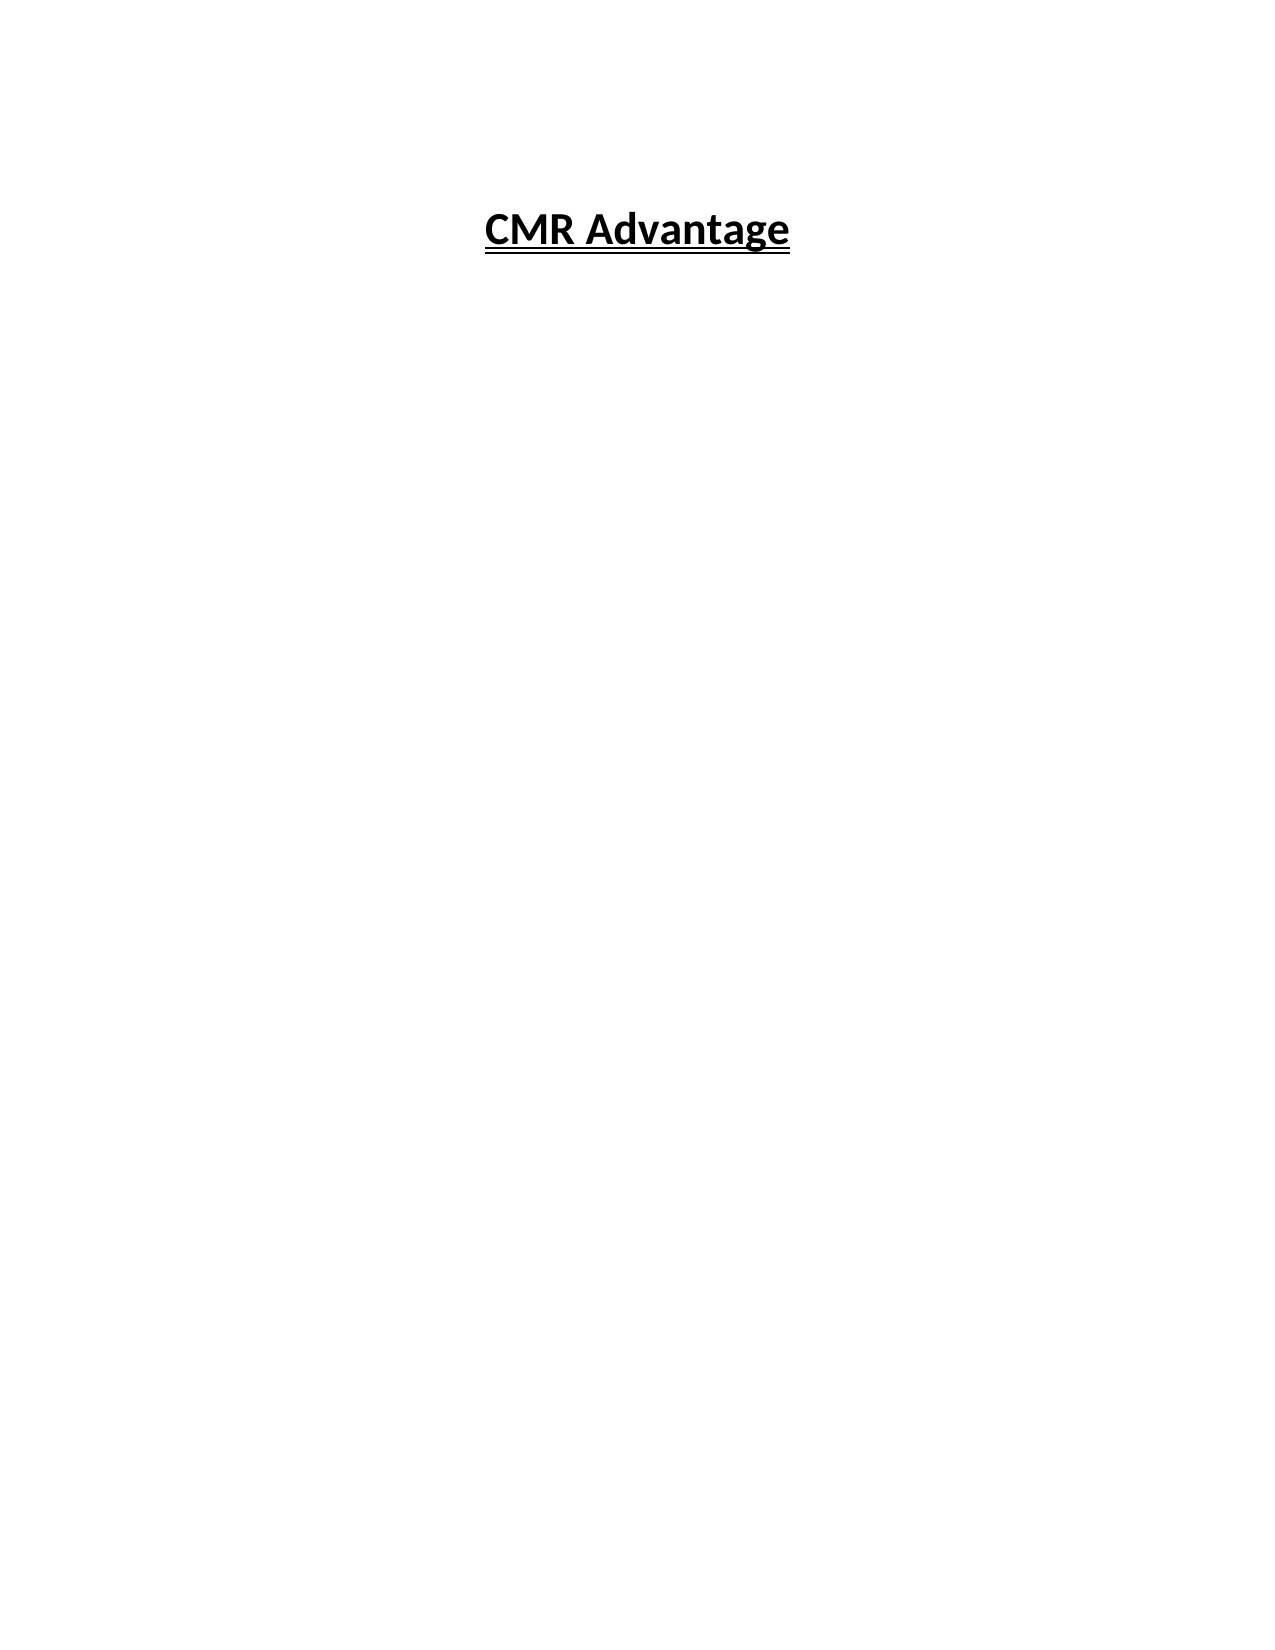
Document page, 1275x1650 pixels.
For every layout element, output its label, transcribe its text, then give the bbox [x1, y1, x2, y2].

subtitle CMR Advantage [187, 200, 1087, 256]
